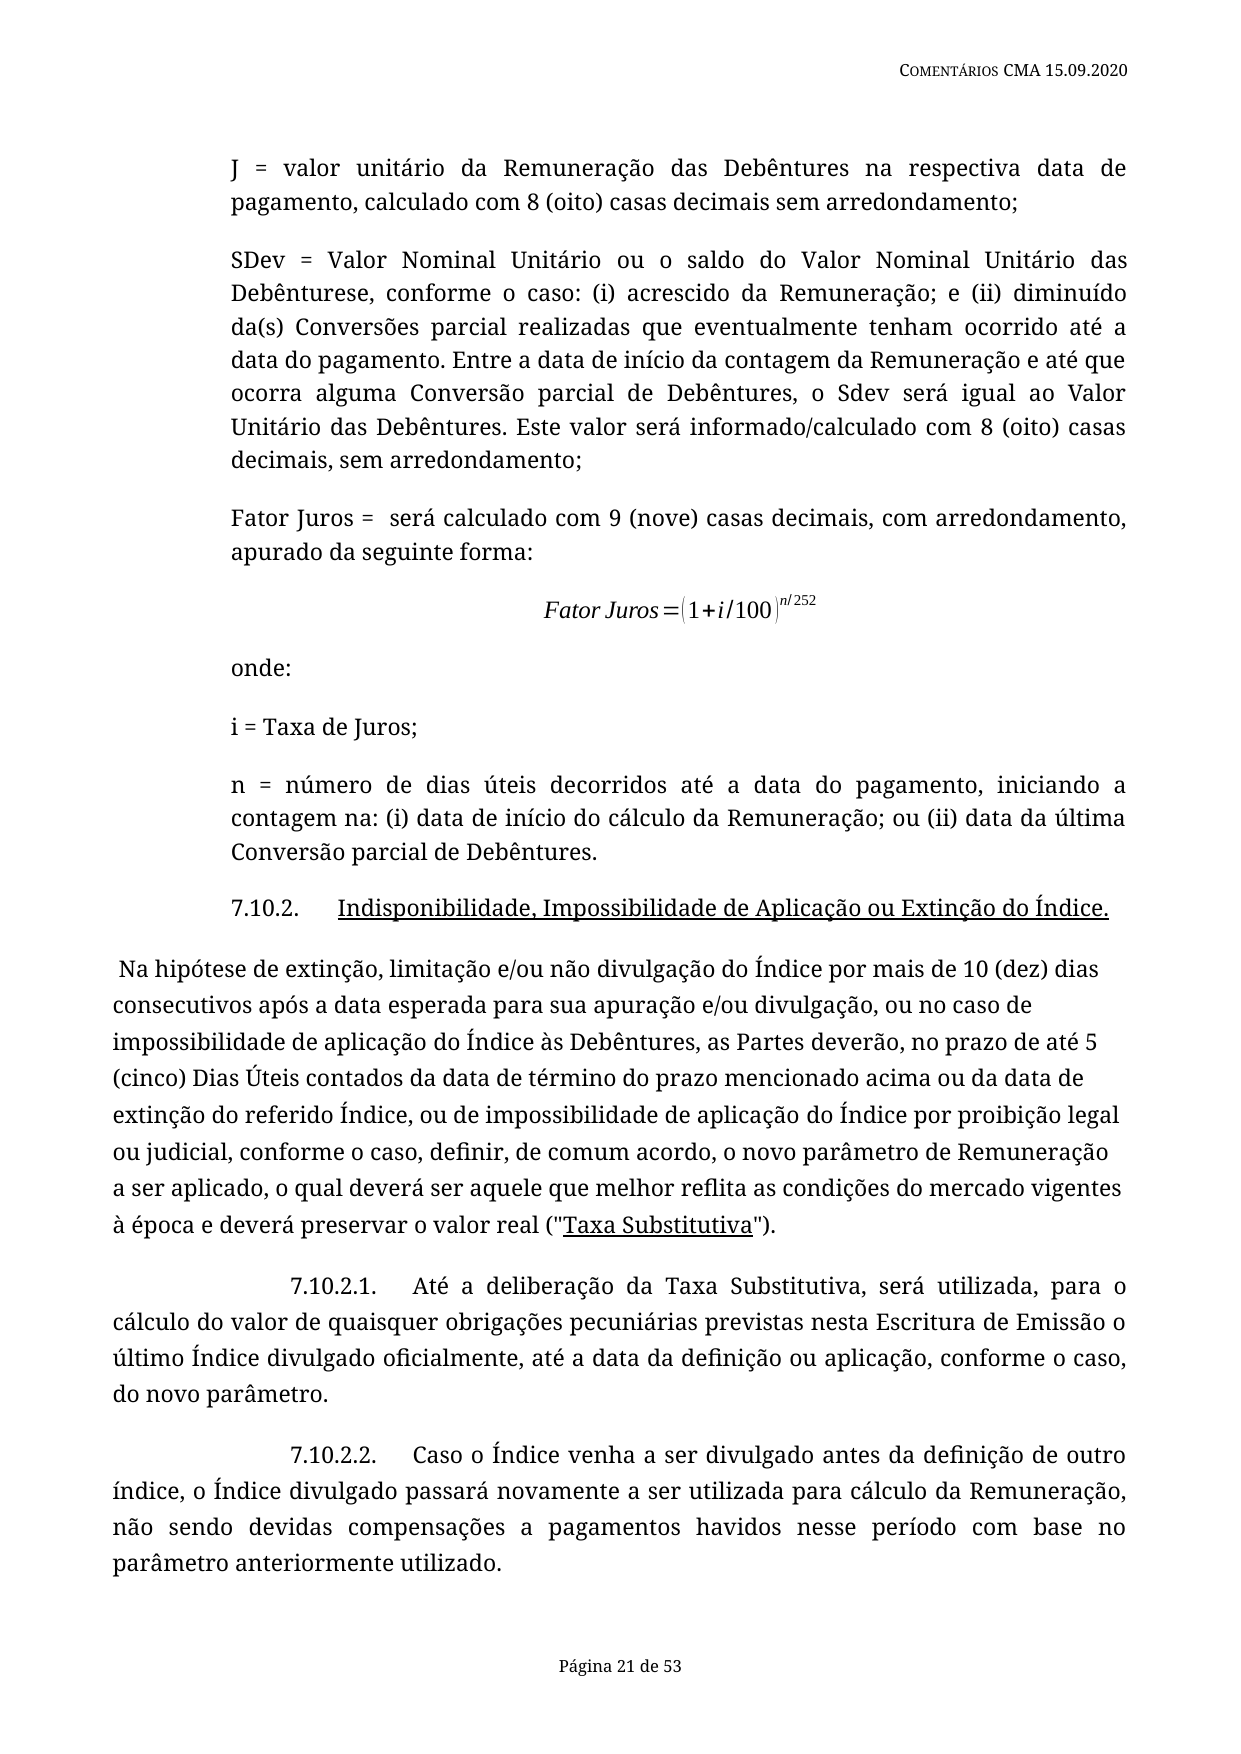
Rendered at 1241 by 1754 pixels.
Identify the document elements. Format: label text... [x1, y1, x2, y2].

text J = valor unitário da Remuneração das Debêntures na respectiva data de pagamento, calculado com 8 (oito) casas decimais sem arredondamento; [231, 150, 1128, 217]
text n = número de dias úteis decorridos até a data do pagamento, iniciando a contagem na: (i) data de início do cálculo da Remuneração; ou (ii) data da última Conversão parcial de Debêntures. [231, 767, 1128, 867]
text SDev = Valor Nominal Unitário ou o saldo do Valor Nominal Unitário das Debênturese, conforme o caso: (i) acrescido da Remuneração; e (ii) diminuído da(s) Conversões parcial realizadas que eventualmente tenham ocorrido até a data do pagamento. Entre a data de início da contagem da Remuneração e até que ocorra alguma Conversão parcial de Debêntures, o Sdev será igual ao Valor Unitário das Debêntures. Este valor será informado/calculado com 8 (oito) casas decimais, sem arredondamento; [231, 242, 1128, 475]
text onde: [231, 650, 1128, 683]
text Fator Juros = será calculado com 9 (nove) casas decimais, com arredondamento, apurado da seguinte forma: [231, 500, 1128, 567]
subtitle Indisponibilidade, Impossibilidade de Aplicação ou Extinção do Índice. [112, 892, 1128, 923]
text i = Taxa de Juros; [231, 708, 1128, 742]
list Caso o Índice venha a ser divulgado antes da definição de outro índice, o Índice divulgado passará novamente a ser utilizada para cálculo da Remuneração, não sendo devidas compensações a pagamentos havidos nesse período com base no parâmetro anteriormente utilizado. [112, 1439, 1128, 1578]
text Na hipótese de extinção, limitação e/ou não divulgação do Índice por mais de 10 (dez) dias consecutivos após a data esperada para sua apuração e/ou divulgação, ou no caso de impossibilidade de aplicação do Índice às Debêntures, as Partes deverão, no prazo de até 5 (cinco) Dias Úteis contados da data de término do prazo mencionado acima ou da data de extinção do referido Índice, ou de impossibilidade de aplicação do Índice por proibição legal ou judicial, conforme o caso, definir, de comum acordo, o novo parâmetro de Remuneração a ser aplicado, o qual deverá ser aquele que melhor reflita as condições do mercado vigentes à época e deverá preservar o valor real ("Taxa Substitutiva"). [112, 953, 1128, 1240]
list Até a deliberação da Taxa Substitutiva, será utilizada, para o cálculo do valor de quaisquer obrigações pecuniárias previstas nesta Escritura de Emissão o último Índice divulgado oficialmente, até a data da definição ou aplicação, conforme o caso, do novo parâmetro. [112, 1270, 1128, 1409]
